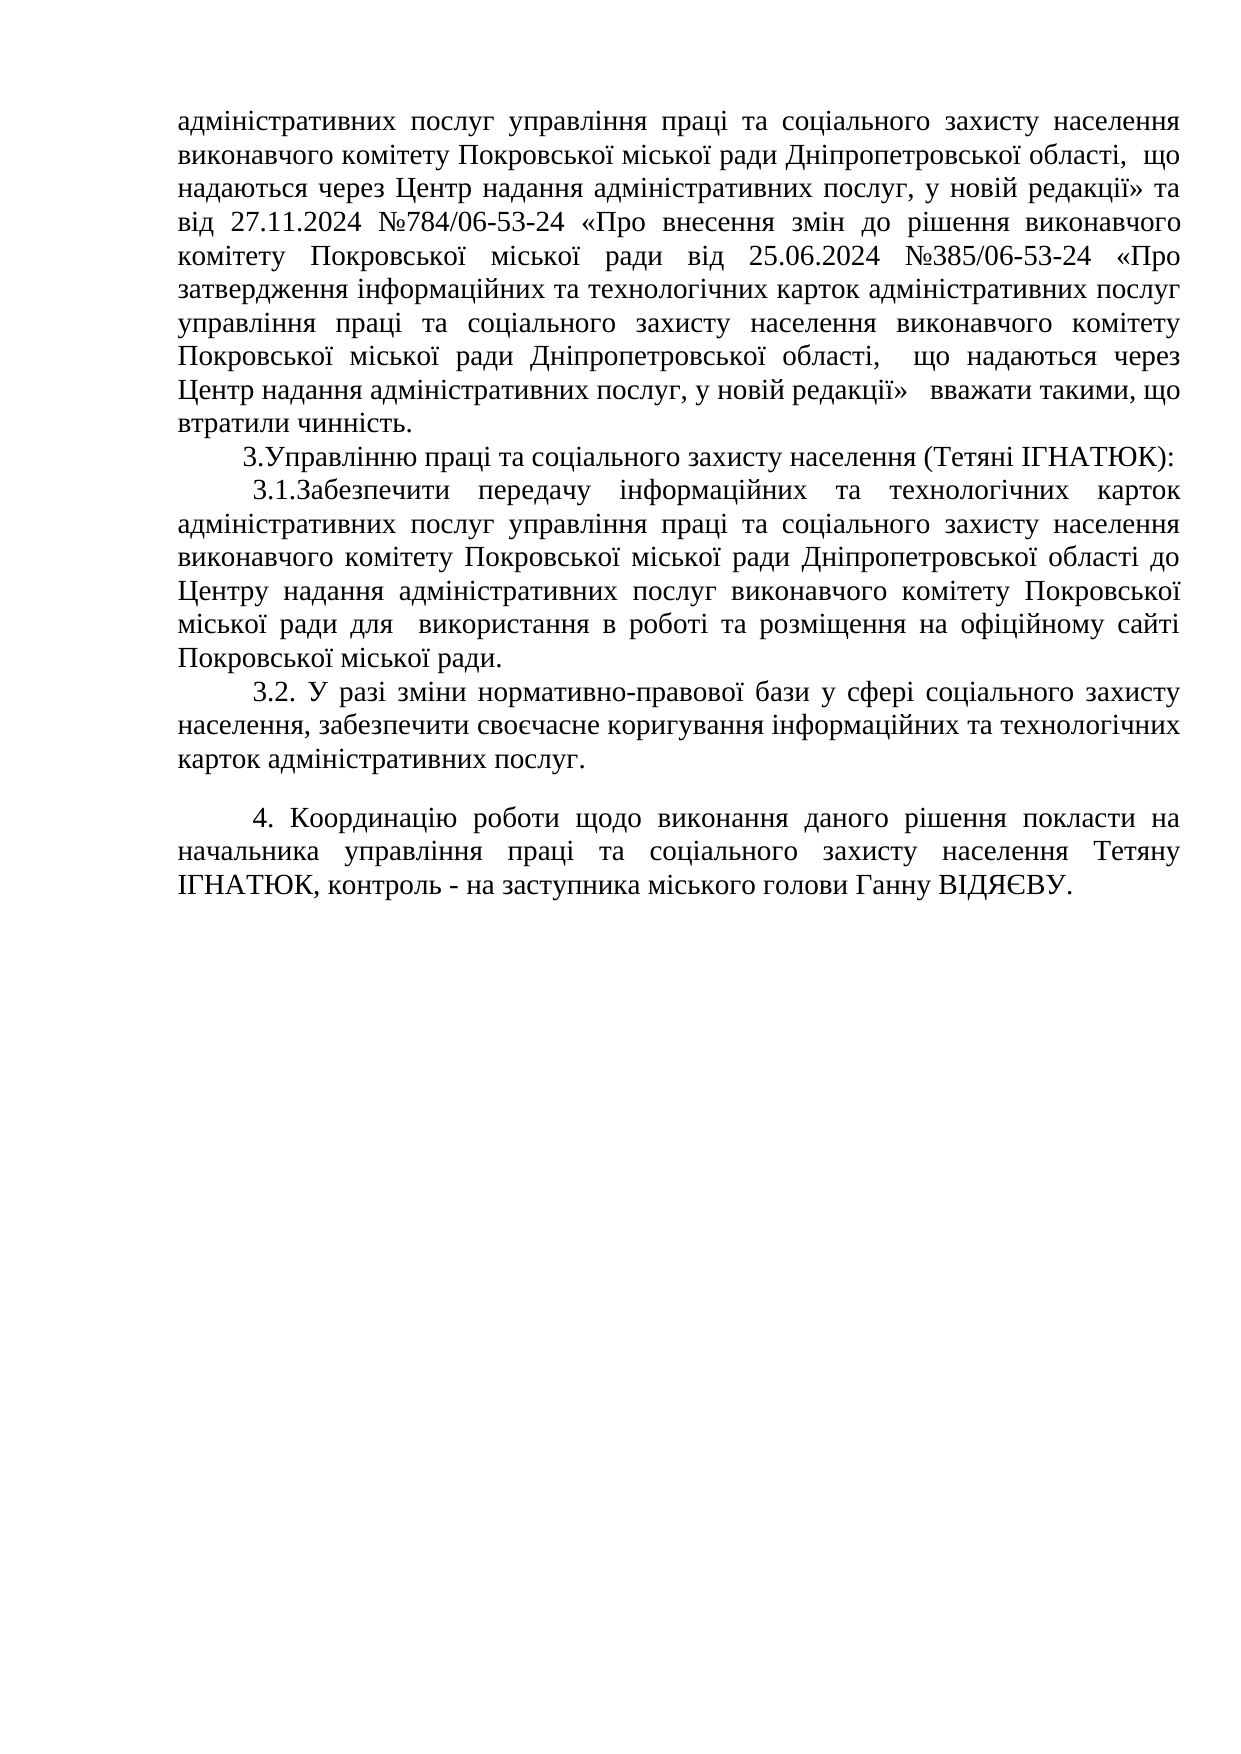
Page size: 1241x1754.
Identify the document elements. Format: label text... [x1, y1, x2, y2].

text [177, 103, 1181, 439]
text 3.1.Забезпечити передачу інформаційних та технологічних карток адміністративних послуг управління праці та соціального захисту населення виконавчого комітету Покровської міської ради Дніпропетровської області до Центру надання адміністративних послуг виконавчого комітету Покровської міської ради для використання в роботі та розміщення на офіційному сайті Покровської міської ради. [177, 472, 1181, 674]
text 3.Управлінню праці та соціального захисту населення (Тетяні ІГНАТЮК): [177, 439, 1181, 472]
text 4. Координацію роботи щодо виконання даного рішення покласти на начальника управління праці та соціального захисту населення Тетяну ІГНАТЮК, контроль - на заступника міського голови Ганну ВІДЯЄВУ. [177, 800, 1181, 900]
text 3.2. У разі зміни нормативно-правової бази у сфері соціального захисту населення, забезпечити своєчасне коригування інформаційних та технологічних карток адміністративних послуг. [177, 674, 1181, 774]
